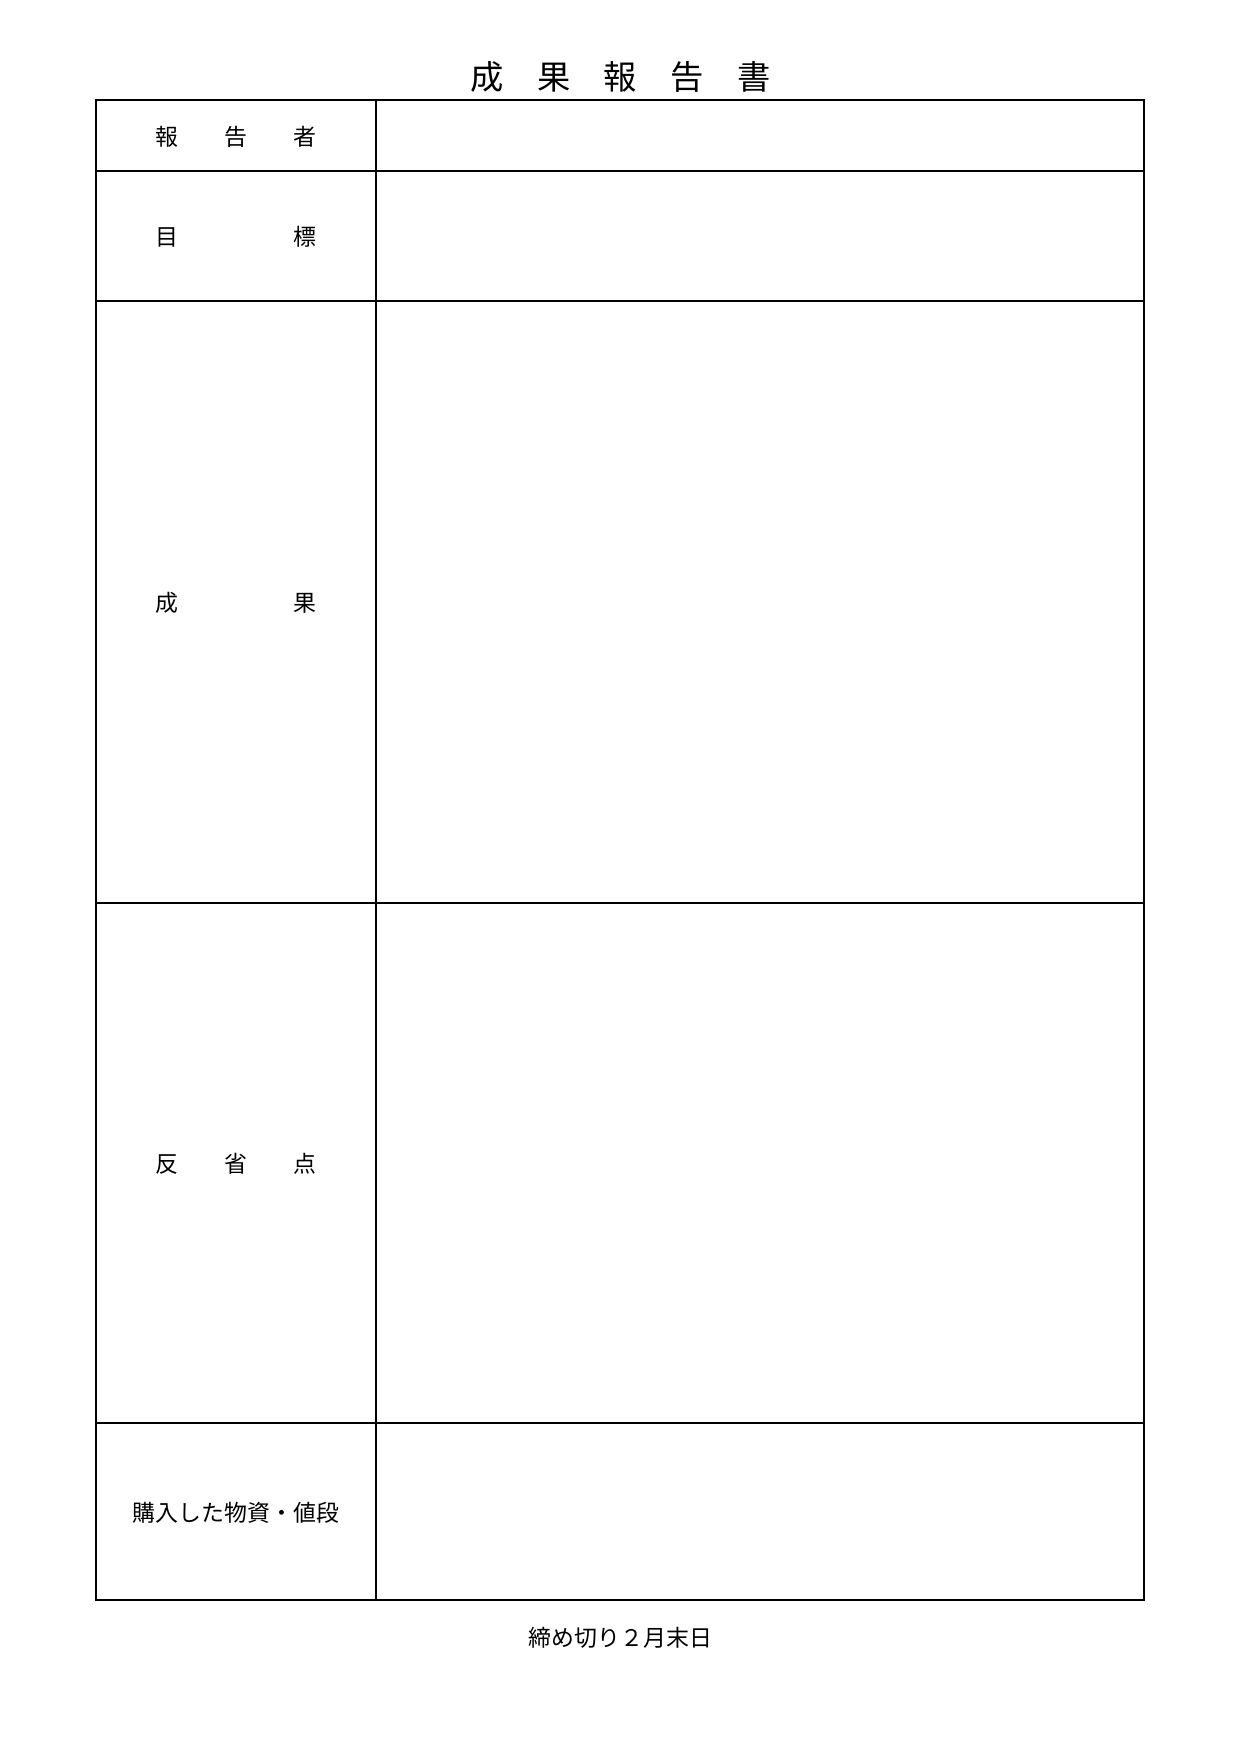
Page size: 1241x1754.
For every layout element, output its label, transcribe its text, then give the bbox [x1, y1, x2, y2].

table_cell 目 標 [97, 172, 375, 300]
table_cell [377, 1424, 1143, 1599]
table_cell 反 省 点 [97, 904, 375, 1422]
table_cell 購入した物資・値段 [97, 1424, 375, 1599]
text 締め切り２月末日 [94, 1619, 1146, 1653]
table_header 報 告 者 [97, 101, 375, 170]
table_cell [377, 172, 1143, 300]
table_cell [377, 302, 1143, 902]
text 成 果 報 告 書 [94, 51, 1146, 99]
table_cell 成 果 [97, 302, 375, 902]
table_cell [377, 904, 1143, 1422]
table_header [377, 101, 1143, 170]
